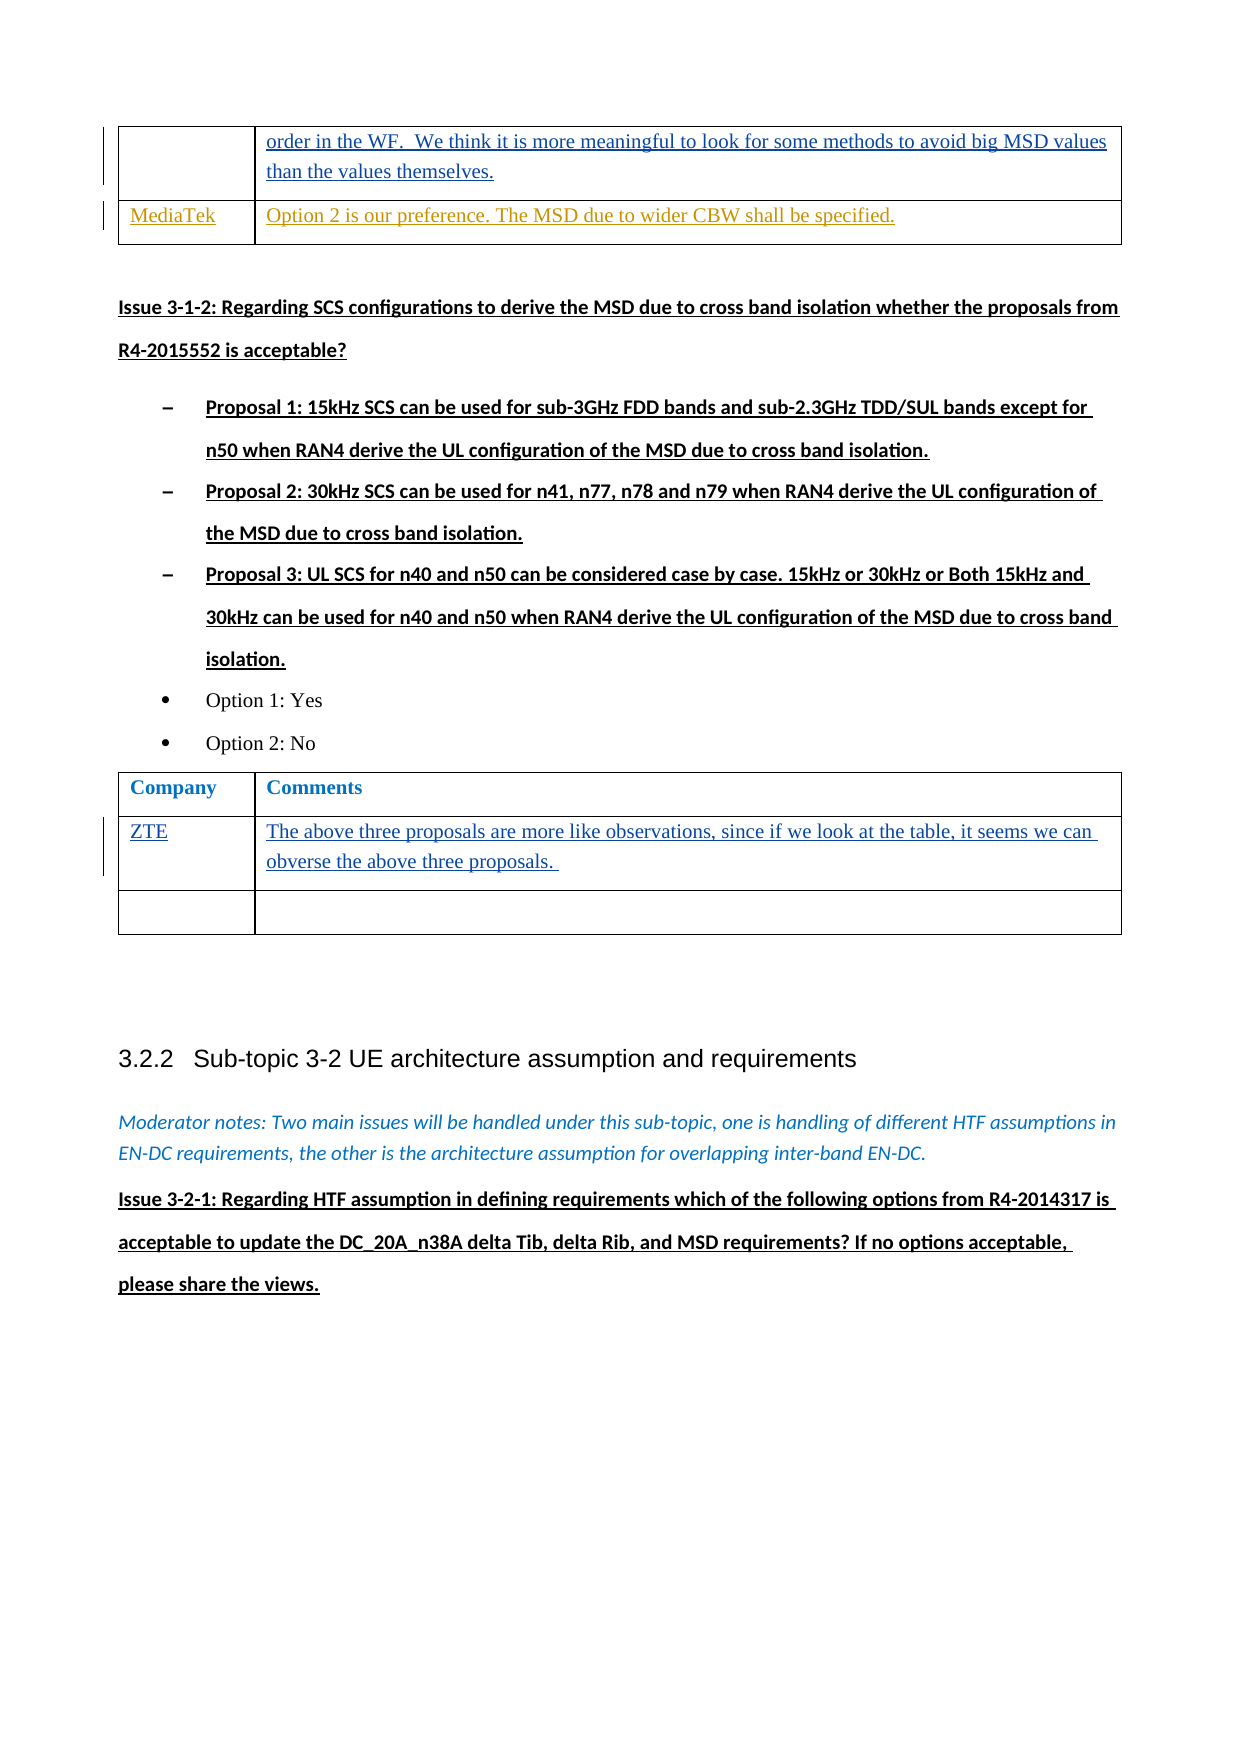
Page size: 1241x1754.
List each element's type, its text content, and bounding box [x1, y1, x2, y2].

table_header Company [119, 773, 254, 816]
table_header Comments [256, 773, 1121, 816]
table_cell [119, 891, 254, 934]
list Proposal 3: UL SCS for n40 and n50 can be considered case by case. 15kHz or 30kHz or Both 15kHz and 30kHz can be used for n40 and n50 when RAN4 derive the UL configuration of the MSD due to cross band isolation. [162, 560, 1122, 673]
list Option 2: No [162, 729, 1122, 757]
subtitle Sub-topic 3-2 UE architecture assumption and requirements [118, 1030, 1122, 1087]
table_cell [256, 127, 1121, 200]
table_cell [119, 127, 254, 200]
table_cell [256, 201, 1121, 244]
table_cell [119, 817, 254, 890]
table_cell [256, 891, 1121, 934]
table_cell [119, 201, 254, 244]
text Moderator notes: Two main issues will be handled under this sub-topic, one is handling of different HTF assumptions in EN-DC requirements, the other is the architecture assumption for overlapping inter-band EN-DC. [118, 1108, 1122, 1167]
list Proposal 2: 30kHz SCS can be used for n41, n77, n78 and n79 when RAN4 derive the UL configuration of the MSD due to cross band isolation. [162, 477, 1122, 547]
list Proposal 1: 15kHz SCS can be used for sub-3GHz FDD bands and sub-2.3GHz TDD/SUL bands except for n50 when RAN4 derive the UL configuration of the MSD due to cross band isolation. [162, 393, 1122, 464]
text Issue 3-1-2: Regarding SCS configurations to derive the MSD due to cross band isolation whether the proposals from R4-2015552 is acceptable? [118, 293, 1122, 364]
list Option 1: Yes [162, 686, 1122, 714]
text Issue 3-2-1: Regarding HTF assumption in defining requirements which of the following options from R4-2014317 is acceptable to update the DC_20A_n38A delta Tib, delta Rib, and MSD requirements? If no options acceptable, please share the views. [118, 1185, 1122, 1298]
table_cell [256, 817, 1121, 890]
